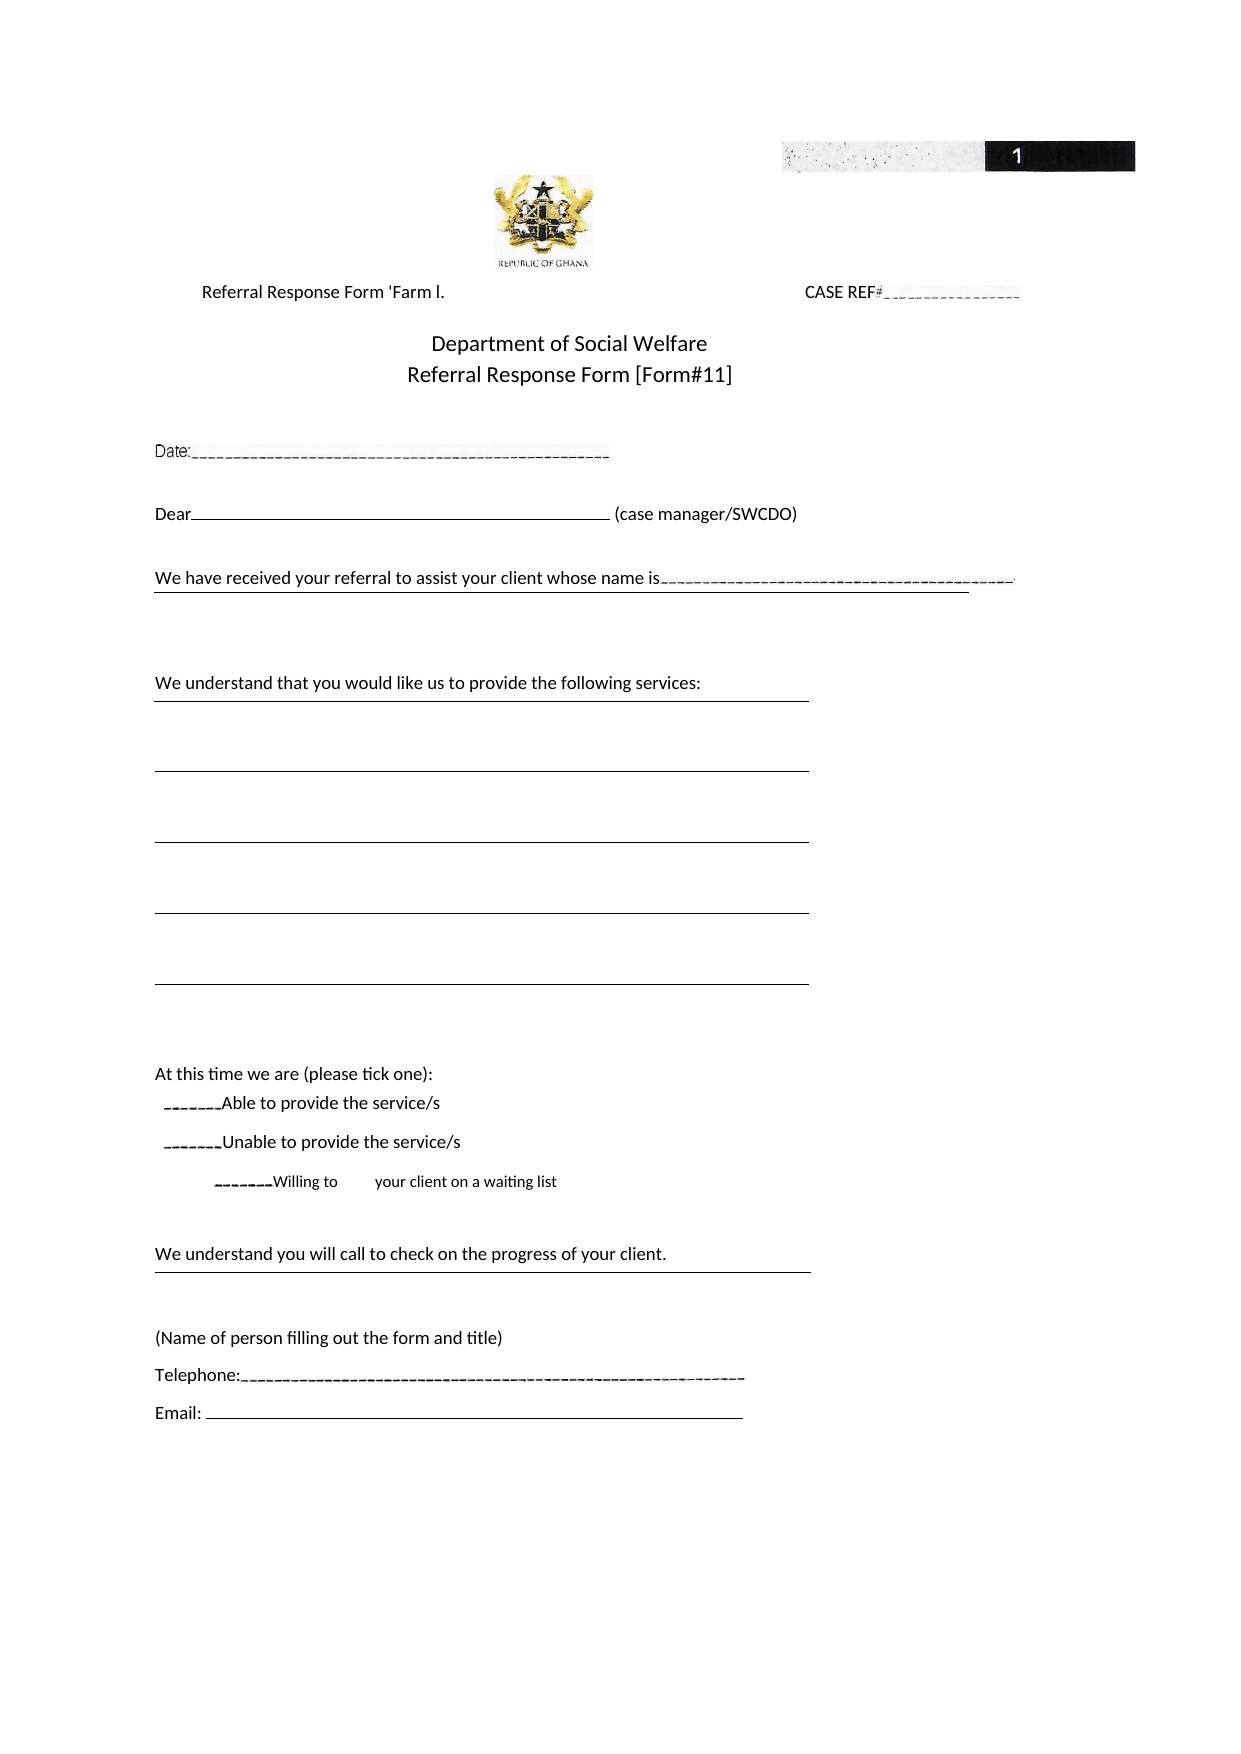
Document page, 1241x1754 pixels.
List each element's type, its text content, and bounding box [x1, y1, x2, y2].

text We understand you will call to check on the progress of your client. [155, 1242, 1112, 1264]
text Telephone: [155, 1363, 1112, 1386]
text At this time we are (please tick one): [155, 1063, 1112, 1086]
text We have received your referral to assist your client whose name is [155, 566, 1112, 589]
picture [240, 1378, 745, 1382]
text (Name of person filling out the form and title) [155, 1326, 1112, 1349]
text Unable to provide the service/s [163, 1131, 1112, 1162]
picture [782, 141, 1136, 173]
text Email: [155, 1401, 1112, 1424]
text We understand that you would like us to provide the following services: [155, 671, 1112, 694]
text Able to provide the service/s [163, 1091, 1112, 1123]
text Referral Response Form 'Farm l. CASE REF [154, 280, 1112, 303]
picture [875, 285, 1020, 299]
text Referral Response Form [Form#11] [407, 360, 1112, 388]
picture [660, 578, 1015, 585]
text Department of Social Welfare [431, 329, 1112, 357]
text Willing to your client on a waiting list [154, 1171, 1112, 1193]
text Dear (case manager/SWCDO) [155, 502, 1112, 525]
picture [155, 444, 609, 459]
picture [493, 175, 593, 267]
